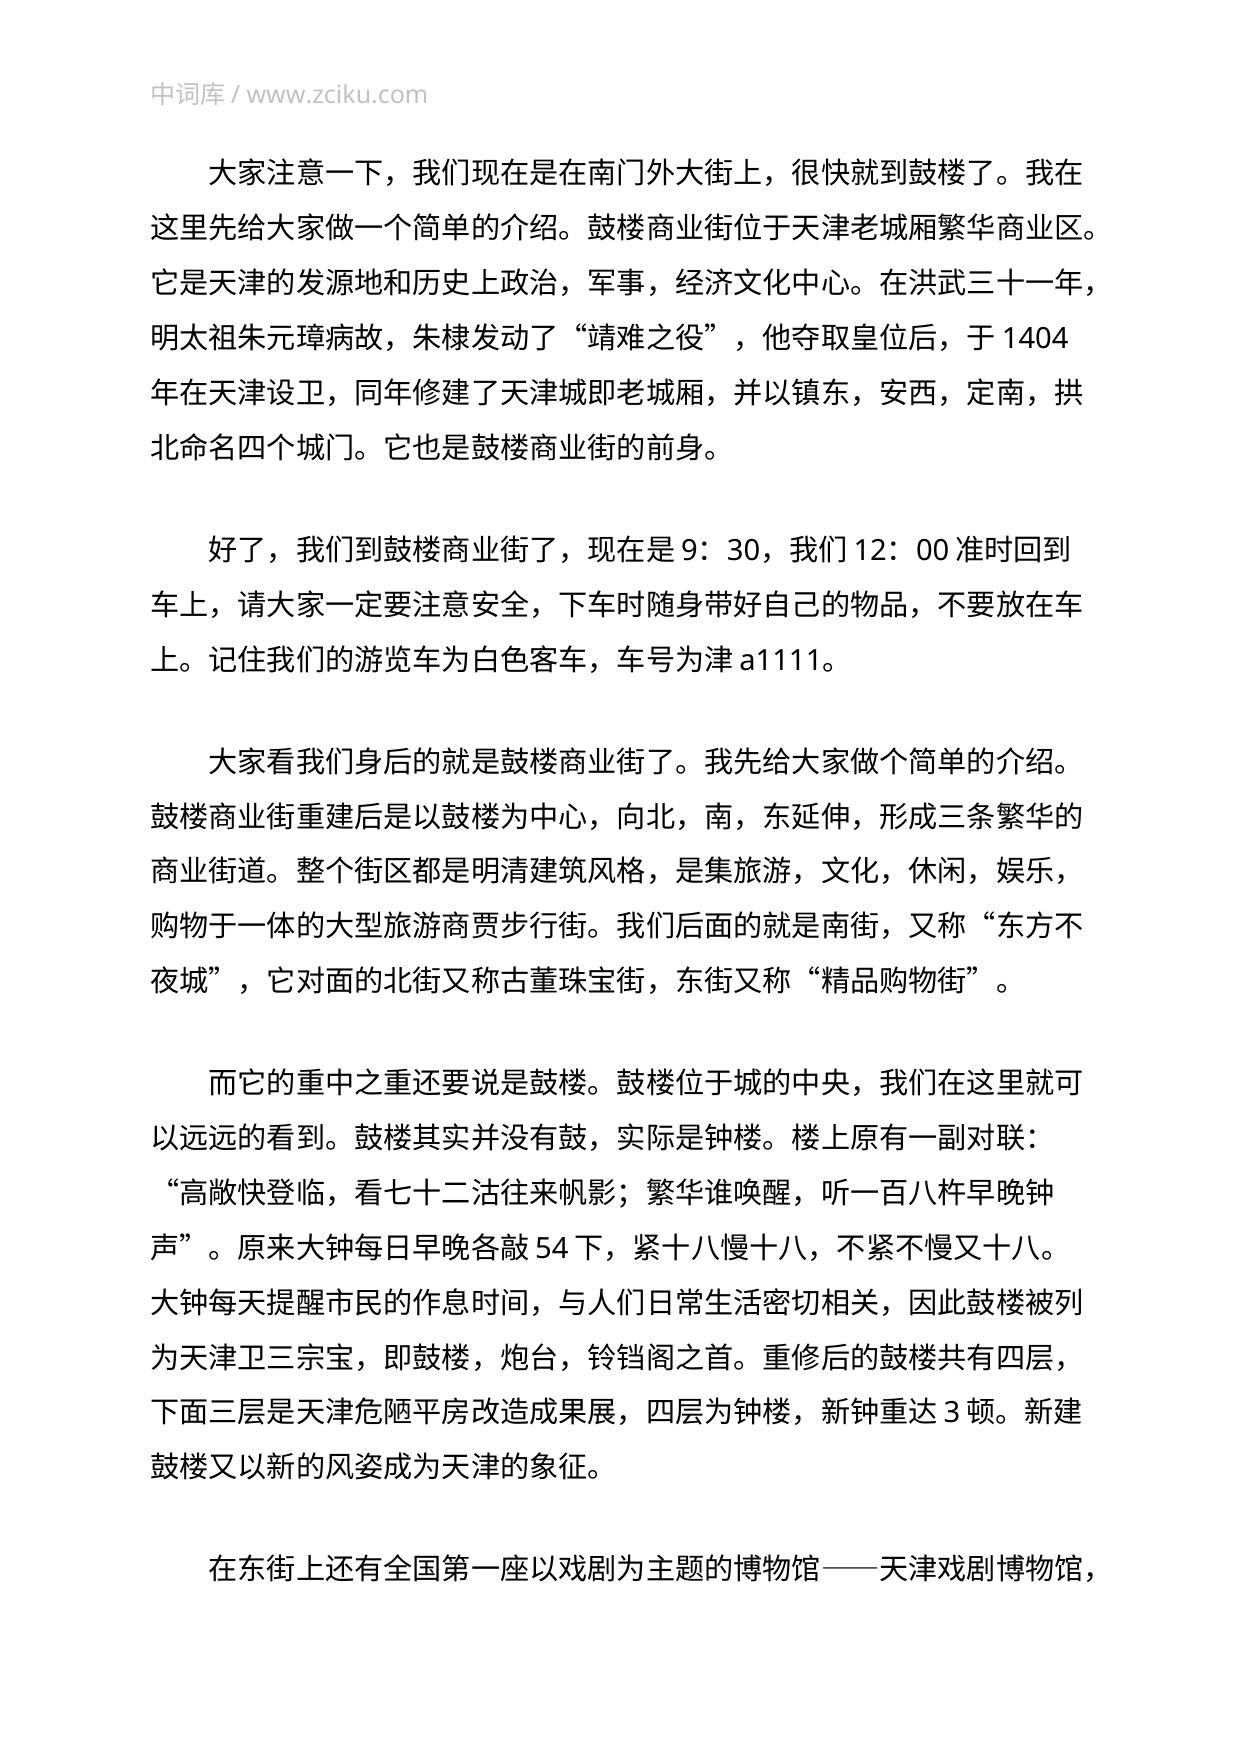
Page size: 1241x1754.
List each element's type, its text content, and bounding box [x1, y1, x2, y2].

text 大家看我们身后的就是鼓楼商业街了。我先给大家做个简单的介绍。鼓楼商业街重建后是以鼓楼为中心，向北，南，东延伸，形成三条繁华的商业街道。整个街区都是明清建筑风格，是集旅游，文化，休闲，娱乐，购物于一体的大型旅游商贾步行街。我们后面的就是南街，又称“东方不夜城”，它对面的北街又称古董珠宝街，东街又称“精品购物街”。 [150, 738, 1090, 1000]
text 大家注意一下，我们现在是在南门外大街上，很快就到鼓楼了。我在这里先给大家做一个简单的介绍。鼓楼商业街位于天津老城厢繁华商业区。它是天津的发源地和历史上政治，军事，经济文化中心。在洪武三十一年，明太祖朱元璋病故，朱棣发动了“靖难之役”，他夺取皇位后，于1404年在天津设卫，同年修建了天津城即老城厢，并以镇东，安西，定南，拱北命名四个城门。它也是鼓楼商业街的前身。 [150, 150, 1090, 467]
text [150, 1546, 1090, 1588]
text 而它的重中之重还要说是鼓楼。鼓楼位于城的中央，我们在这里就可以远远的看到。鼓楼其实并没有鼓，实际是钟楼。楼上原有一副对联：“高敞快登临，看七十二沽往来帆影；繁华谁唤醒，听一百八杵早晚钟声”。原来大钟每日早晚各敲54下，紧十八慢十八，不紧不慢又十八。大钟每天提醒市民的作息时间，与人们日常生活密切相关，因此鼓楼被列为天津卫三宗宝，即鼓楼，炮台，铃铛阁之首。重修后的鼓楼共有四层，下面三层是天津危陋平房改造成果展，四层为钟楼，新钟重达3顿。新建鼓楼又以新的风姿成为天津的象征。 [150, 1059, 1090, 1486]
text 好了，我们到鼓楼商业街了，现在是9：30，我们12：00准时回到车上，请大家一定要注意安全，下车时随身带好自己的物品，不要放在车上。记住我们的游览车为白色客车，车号为津a1111。 [150, 526, 1090, 679]
